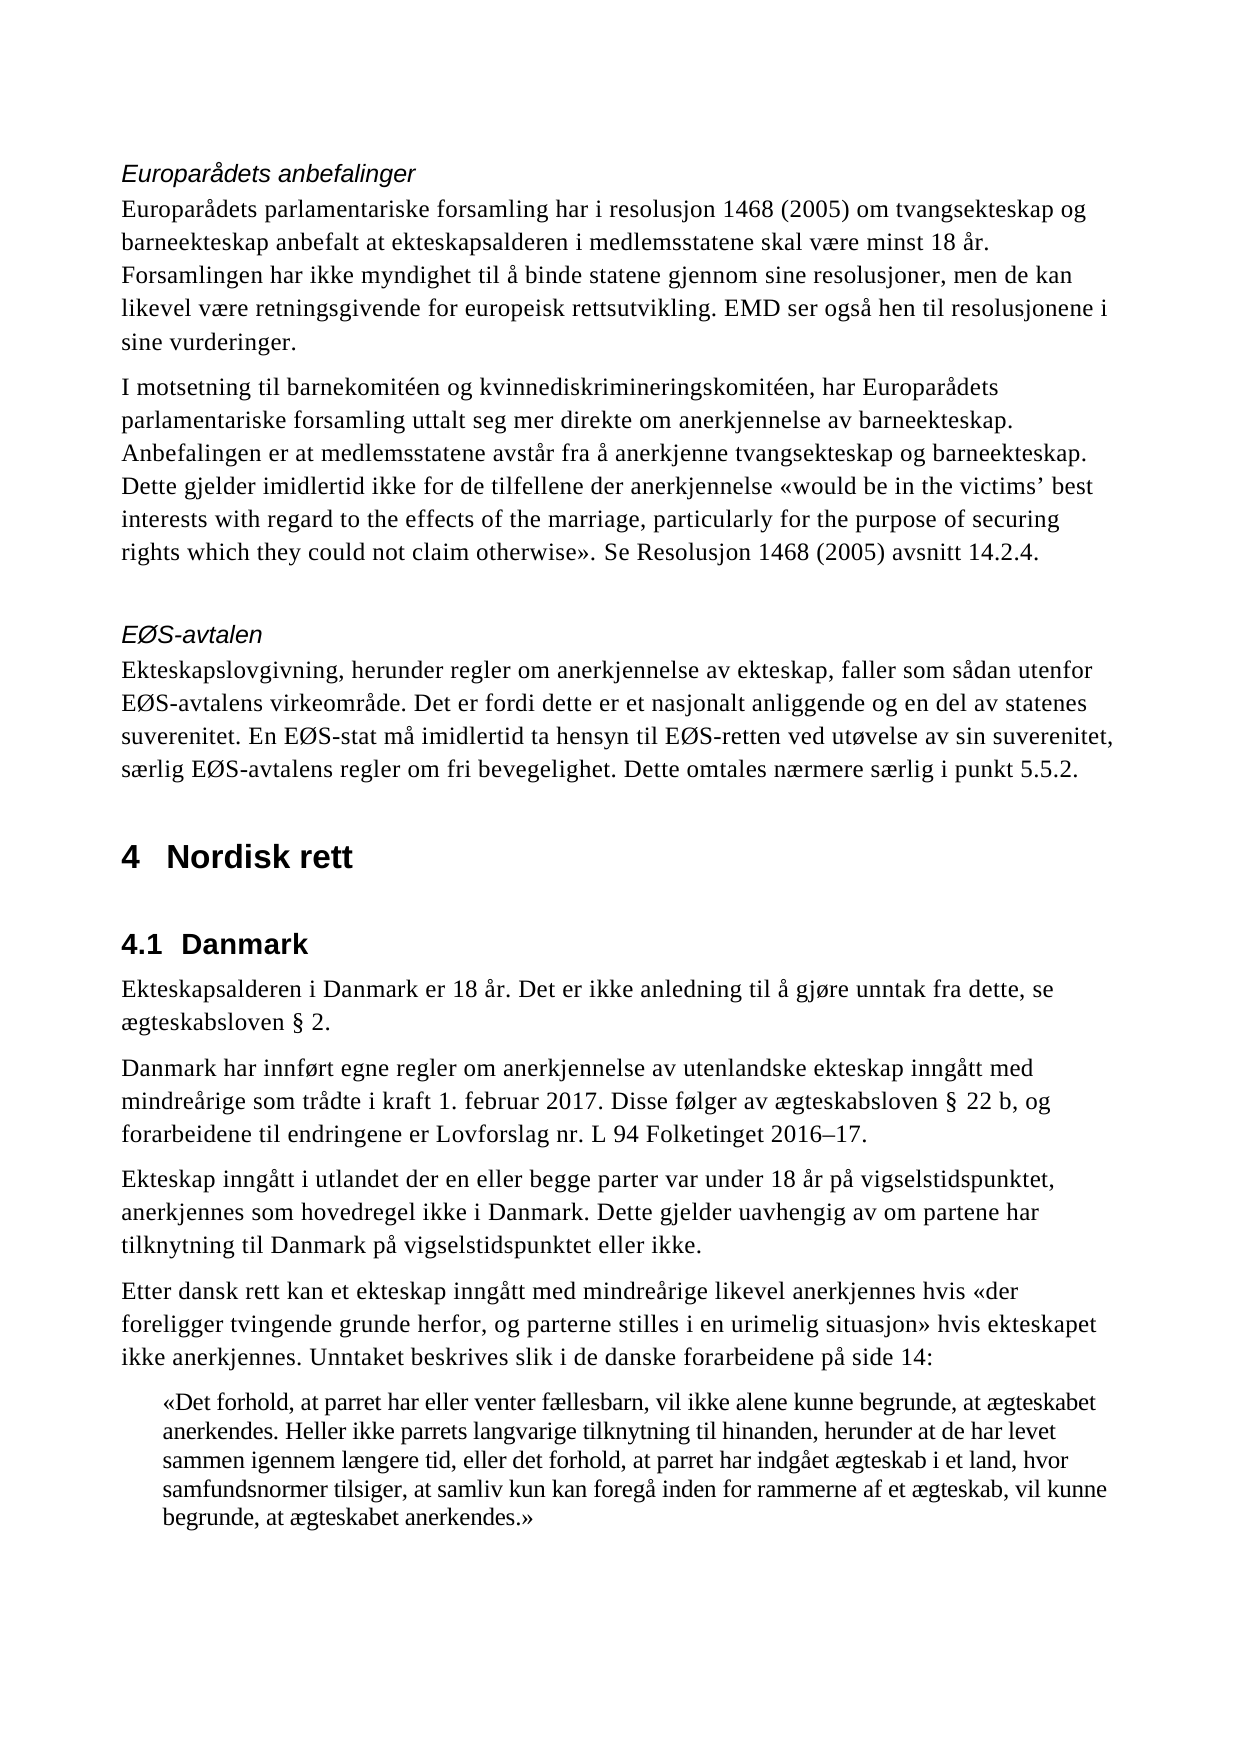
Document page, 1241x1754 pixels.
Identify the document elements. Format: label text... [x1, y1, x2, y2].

text Ekteskap inngått i utlandet der en eller begge parter var under 18 år på vigselstidspunktet, anerkjennes som hovedregel ikke i Danmark. Dette gjelder uavhengig av om partene har tilknytning til Danmark på vigselstidspunktet eller ikke. [121, 1164, 1119, 1259]
text I motsetning til barnekomitéen og kvinnediskrimineringskomitéen, har Europarådets parlamentariske forsamling uttalt seg mer direkte om anerkjennelse av barneekteskap. Anbefalingen er at medlemsstatene avstår fra å anerkjenne tvangsekteskap og barneekteskap. Dette gjelder imidlertid ikke for de tilfellene der anerkjennelse «would be in the victims’ best interests with regard to the effects of the marriage, particularly for the purpose of securing rights which they could not claim otherwise». Se Resolusjon 1468 (2005) avsnitt 14.2.4. [121, 372, 1119, 566]
text Europarådets parlamentariske forsamling har i resolusjon 1468 (2005) om tvangsekteskap og barneekteskap anbefalt at ekteskapsalderen i medlemsstatene skal være minst 18 år. Forsamlingen har ikke myndighet til å binde statene gjennom sine resolusjoner, men de kan likevel være retningsgivende for europeisk rettsutvikling. EMD ser også hen til resolusjonene i sine vurderinger. [121, 194, 1119, 355]
subtitle Danmark [121, 927, 1119, 961]
text Ekteskapsalderen i Danmark er 18 år. Det er ikke anledning til å gjøre unntak fra dette, se ægteskabsloven § 2. [121, 974, 1119, 1036]
text «Det forhold, at parret har eller venter fællesbarn, vil ikke alene kunne begrunde, at ægteskabet anerkendes. Heller ikke parrets langvarige tilknytning til hinanden, herunder at de har levet sammen igennem længere tid, eller det forhold, at parret har indgået ægteskab i et land, hvor samfundsnormer tilsiger, at samliv kun kan foregå inden for rammerne af et ægteskab, vil kunne begrunde, at ægteskabet anerkendes.» [162, 1387, 1119, 1531]
text Danmark har innført egne regler om anerkjennelse av utenlandske ekteskap inngått med mindreårige som trådte i kraft 1. februar 2017. Disse følger av ægteskabsloven § 22 b, og forarbeidene til endringene er Lovforslag nr. L 94 Folketinget 2016–17. [121, 1053, 1119, 1147]
text Ekteskapslovgivning, herunder regler om anerkjennelse av ekteskap, faller som sådan utenfor EØS-avtalens virkeområde. Det er fordi dette er et nasjonalt anliggende og en del av statenes suverenitet. En EØS-stat må imidlertid ta hensyn til EØS-retten ved utøvelse av sin suverenitet, særlig EØS-avtalens regler om fri bevegelighet. Dette omtales nærmere særlig i punkt 5.5.2. [121, 655, 1119, 783]
text Europarådets anbefalinger [121, 159, 1119, 188]
text EØS-avtalen [121, 620, 1119, 649]
subtitle Nordisk rett [121, 837, 1119, 876]
text Etter dansk rett kan et ekteskap inngått med mindreårige likevel anerkjennes hvis «der foreligger tvingende grunde herfor, og parterne stilles i en urimelig situasjon» hvis ekteskapet ikke anerkjennes. Unntaket beskrives slik i de danske forarbeidene på side 14: [121, 1276, 1119, 1371]
